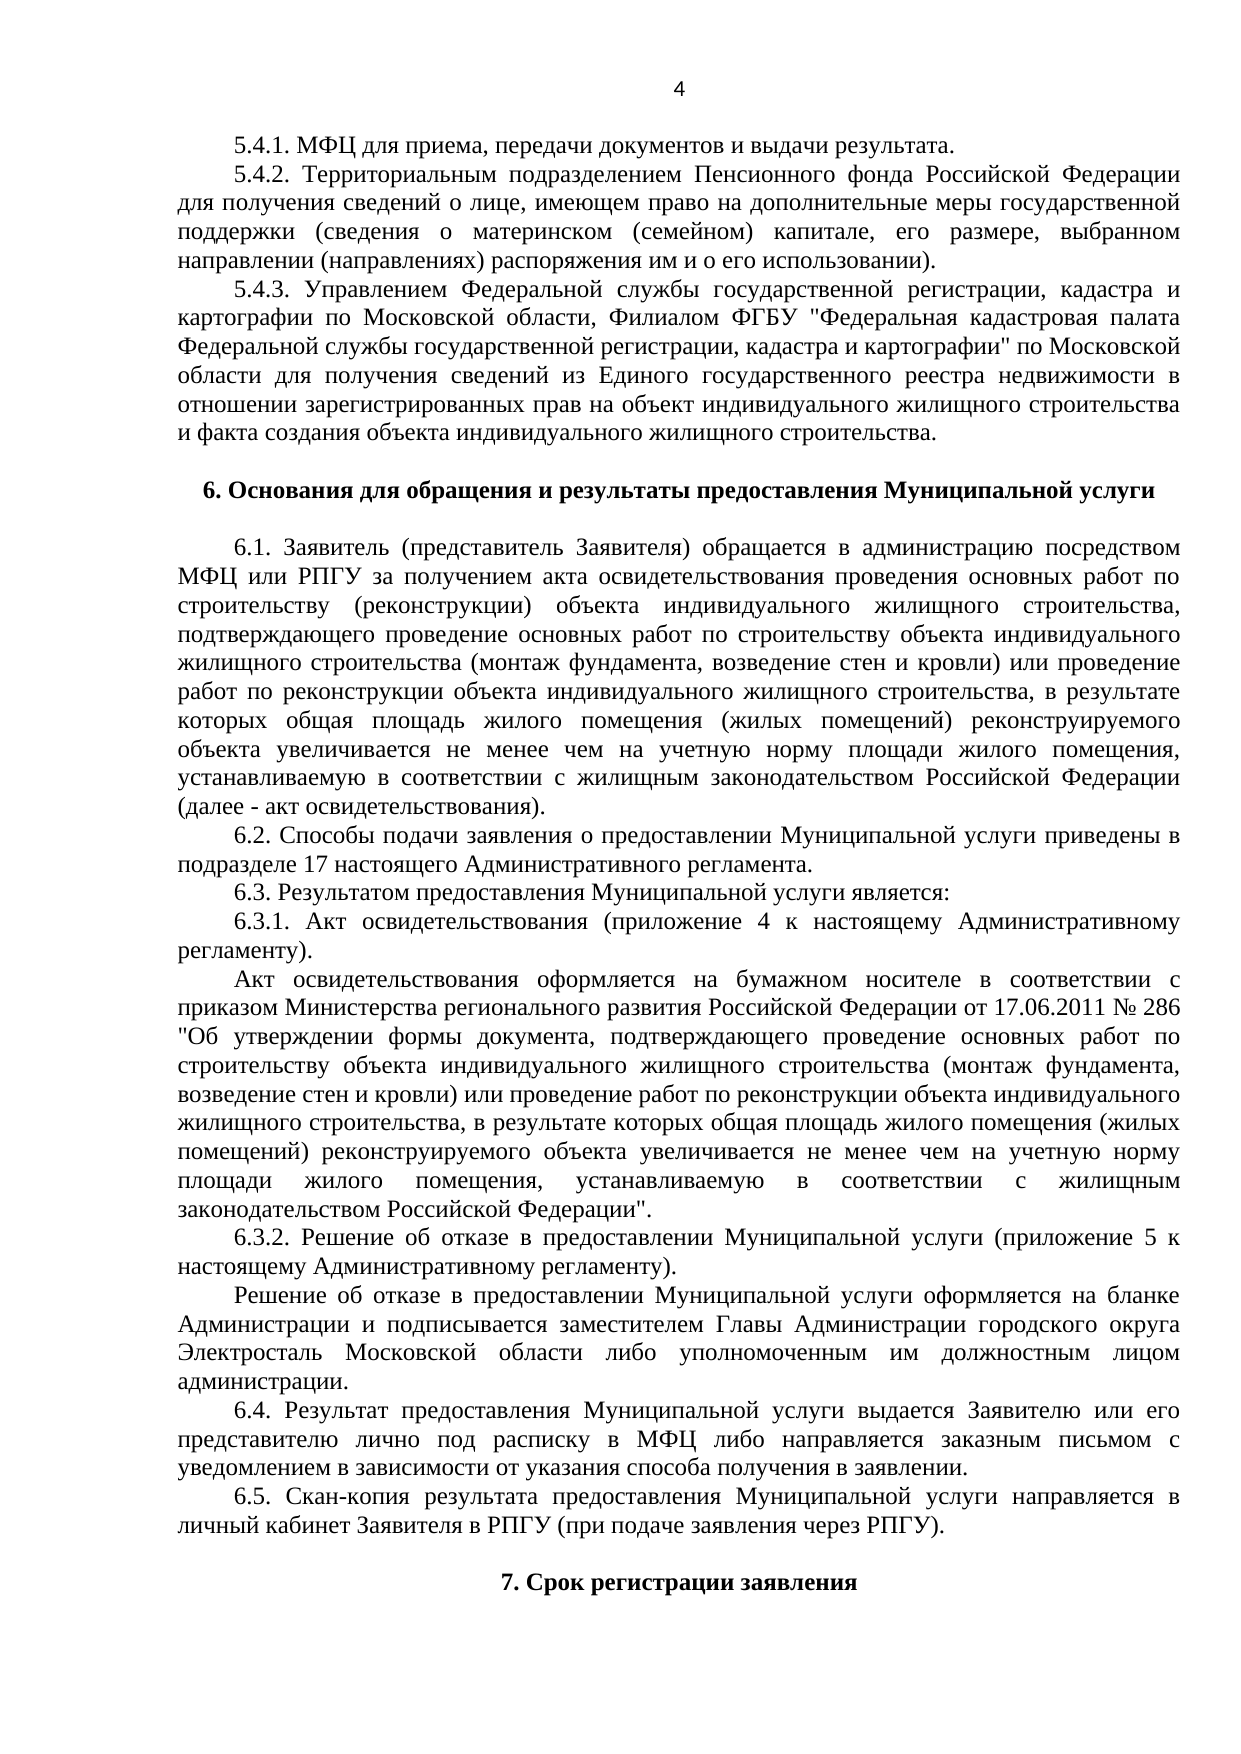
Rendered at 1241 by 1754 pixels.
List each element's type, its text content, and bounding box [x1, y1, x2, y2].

text 6.4. Результат предоставления Муниципальной услуги выдается Заявителю или его представителю лично под расписку в МФЦ либо направляется заказным письмом с уведомлением в зависимости от указания способа получения в заявлении. [177, 1395, 1181, 1481]
text Акт освидетельствования оформляется на бумажном носителе в соответствии с приказом Министерства регионального развития Российской Федерации от 17.06.2011 № 286 "Об утверждении формы документа, подтверждающего проведение основных работ по строительству объекта индивидуального жилищного строительства (монтаж фундамента, возведение стен и кровли) или проведение работ по реконструкции объекта индивидуального жилищного строительства, в результате которых общая площадь жилого помещения (жилых помещений) реконструируемого объекта увеличивается не менее чем на учетную норму площади жилого помещения, устанавливаемую в соответствии с жилищным законодательством Российской Федерации". [177, 964, 1181, 1222]
text 6.3. Результатом предоставления Муниципальной услуги является: [177, 877, 1181, 906]
text 5.4.3. Управлением Федеральной службы государственной регистрации, кадастра и картографии по Московской области, Филиалом ФГБУ "Федеральная кадастровая палата Федеральной службы государственной регистрации, кадастра и картографии" по Московской области для получения сведений из Единого государственного реестра недвижимости в отношении зарегистрированных прав на объект индивидуального жилищного строительства и факта создания объекта индивидуального жилищного строительства. [177, 274, 1181, 446]
text 6.3.2. Решение об отказе в предоставлении Муниципальной услуги (приложение 5 к настоящему Административному регламенту). [177, 1222, 1181, 1280]
text 6.2. Способы подачи заявления о предоставлении Муниципальной услуги приведены в подразделе 17 настоящего Административного регламента. [177, 820, 1181, 877]
text Решение об отказе в предоставлении Муниципальной услуги оформляется на бланке Администрации и подписывается заместителем Главы Администрации городского округа Электросталь Московской области либо уполномоченным им должностным лицом администрации. [177, 1280, 1181, 1395]
text 5.4.1. МФЦ для приема, передачи документов и выдачи результата. [177, 130, 1181, 159]
text 5.4.2. Территориальным подразделением Пенсионного фонда Российской Федерации для получения сведений о лице, имеющем право на дополнительные меры государственной поддержки (сведения о материнском (семейном) капитале, его размере, выбранном направлении (направлениях) распоряжения им и о его использовании). [177, 159, 1181, 274]
text 6.1. Заявитель (представитель Заявителя) обращается в администрацию посредством МФЦ или РПГУ за получением акта освидетельствования проведения основных работ по строительству (реконструкции) объекта индивидуального жилищного строительства, подтверждающего проведение основных работ по строительству объекта индивидуального жилищного строительства (монтаж фундамента, возведение стен и кровли) или проведение работ по реконструкции объекта индивидуального жилищного строительства, в результате которых общая площадь жилого помещения (жилых помещений) реконструируемого объекта увеличивается не менее чем на учетную норму площади жилого помещения, устанавливаемую в соответствии с жилищным законодательством Российской Федерации (далее - акт освидетельствования). [177, 532, 1181, 820]
title 7. Срок регистрации заявления [177, 1567, 1181, 1596]
title 6. Основания для обращения и результаты предоставления Муниципальной услуги [177, 475, 1181, 504]
text 6.5. Скан-копия результата предоставления Муниципальной услуги направляется в личный кабинет Заявителя в РПГУ (при подаче заявления через РПГУ). [177, 1481, 1181, 1539]
text 6.3.1. Акт освидетельствования (приложение 4 к настоящему Административному регламенту). [177, 906, 1181, 964]
